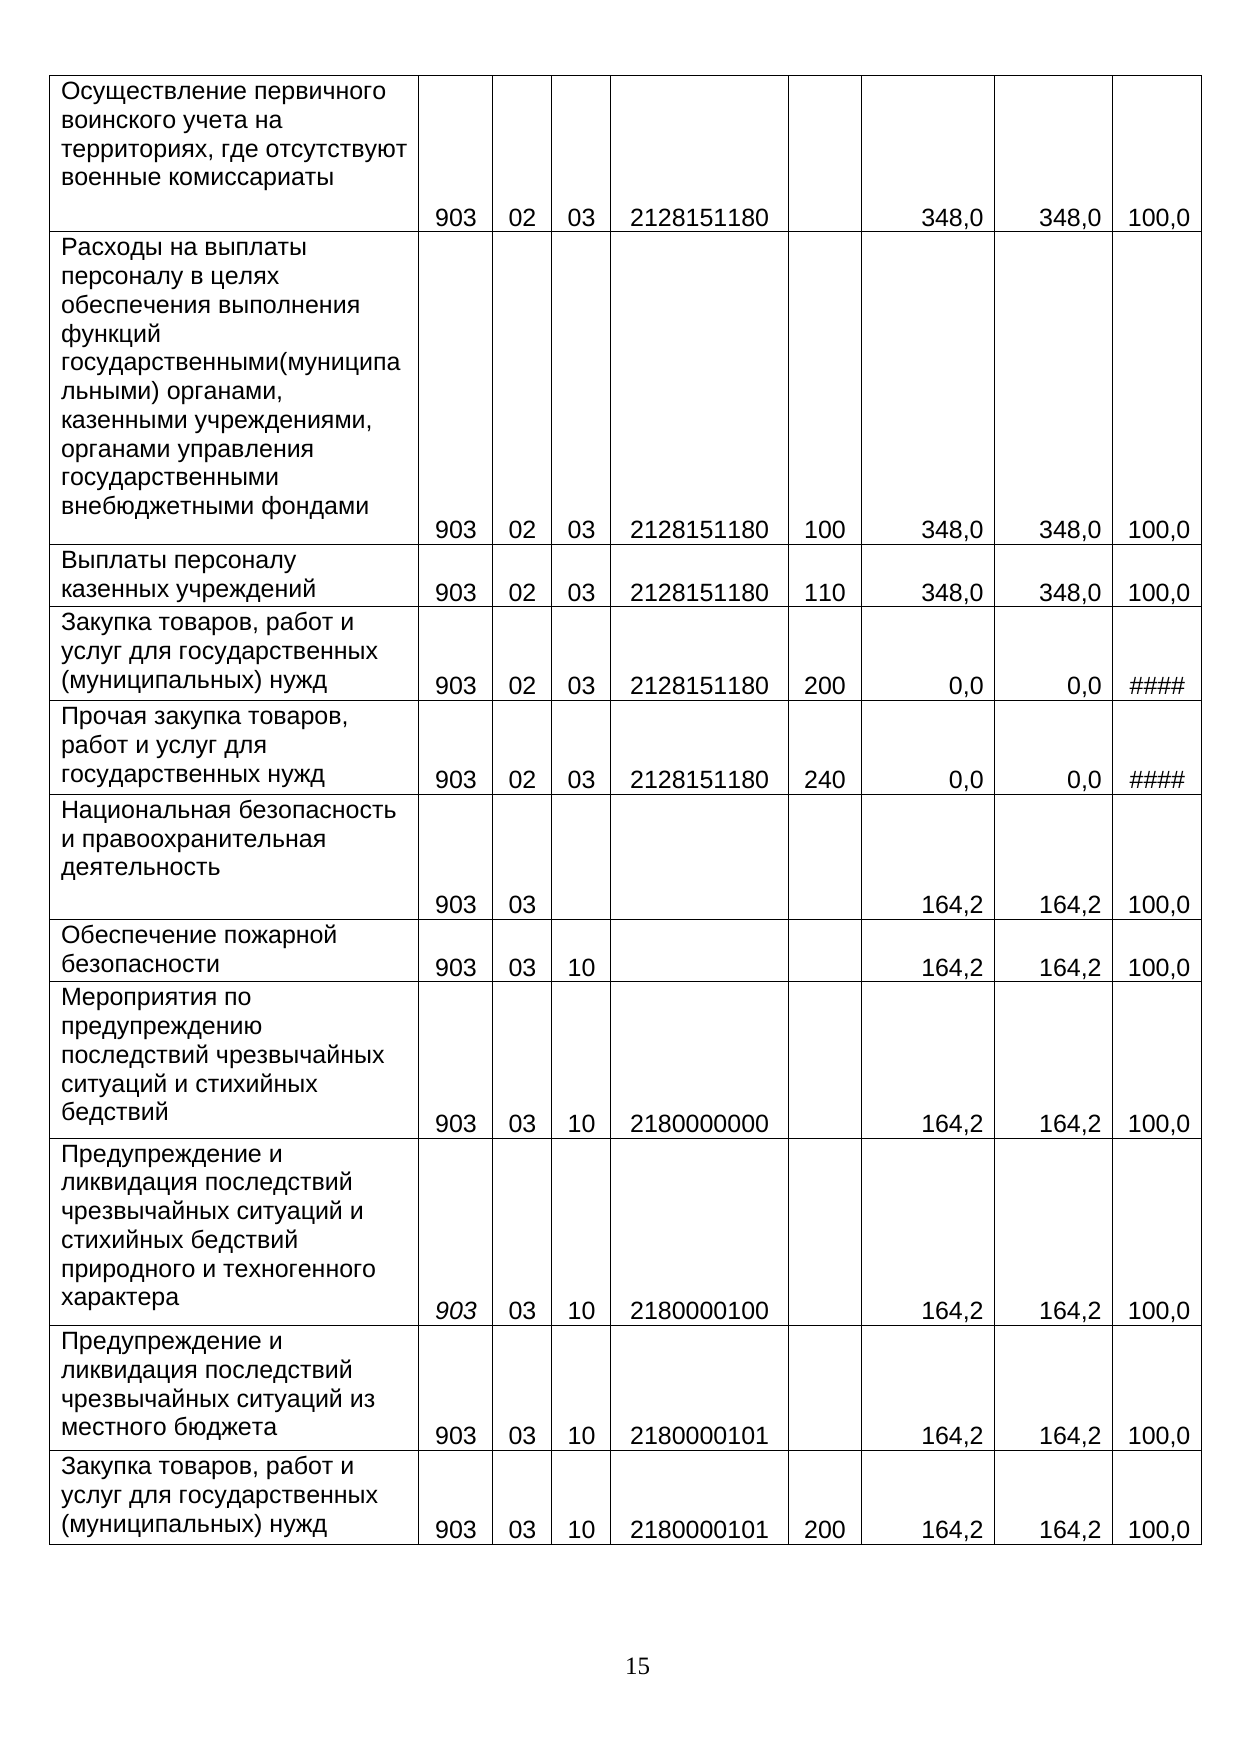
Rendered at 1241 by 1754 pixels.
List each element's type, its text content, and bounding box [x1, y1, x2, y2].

table_cell 0,0 [995, 607, 1112, 700]
table_cell 100,0 [1113, 232, 1201, 544]
table_cell 903 [419, 545, 492, 606]
table_cell Мероприятия по предупреждению последствий чрезвычайных ситуаций и стихийных бедствий [50, 982, 418, 1137]
table_cell 03 [493, 795, 551, 919]
table_cell 903 [419, 982, 492, 1137]
table_cell Осуществление первичного воинского учета на территориях, где отсутствуют военные комиссариаты [50, 76, 418, 231]
table_cell 240 [789, 701, 861, 794]
table_cell 903 [419, 76, 492, 231]
table_cell Предупреждение и ликвидация последствий чрезвычайных ситуаций и стихийных бедствий природного и техногенного характера [50, 1139, 418, 1325]
table_cell 164,2 [862, 982, 994, 1137]
table_cell 02 [493, 232, 551, 544]
table_cell 03 [493, 1451, 551, 1544]
table_cell 903 [419, 701, 492, 794]
table_cell 903 [419, 607, 492, 700]
table_cell 2180000000 [611, 982, 788, 1137]
table_cell 02 [493, 701, 551, 794]
table_cell [789, 982, 861, 1137]
table_cell 03 [493, 982, 551, 1137]
table_cell 2180000100 [611, 1139, 788, 1325]
table_cell 2128151180 [611, 545, 788, 606]
table_cell 03 [552, 76, 610, 231]
table_cell 10 [552, 982, 610, 1137]
table_cell 903 [419, 232, 492, 544]
table_cell [789, 76, 861, 231]
table_cell 03 [552, 701, 610, 794]
table_cell 03 [552, 545, 610, 606]
table_cell [789, 1326, 861, 1450]
table_cell 100,0 [1113, 76, 1201, 231]
table_cell 10 [552, 1451, 610, 1544]
table_cell Прочая закупка товаров, работ и услуг для государственных нужд [50, 701, 418, 794]
table_cell 0,0 [862, 701, 994, 794]
table_cell 2128151180 [611, 701, 788, 794]
table_cell Закупка товаров, работ и услуг для государственных (муниципальных) нужд [50, 1451, 418, 1544]
table_cell 0,0 [995, 701, 1112, 794]
table_cell 903 [419, 1139, 492, 1325]
table_cell 100 [789, 232, 861, 544]
table_cell 164,2 [995, 920, 1112, 981]
table_cell 903 [419, 1451, 492, 1544]
table_cell 348,0 [995, 76, 1112, 231]
table_cell 100,0 [1113, 795, 1201, 919]
table_cell 348,0 [862, 232, 994, 544]
table_cell [789, 795, 861, 919]
table_cell [789, 920, 861, 981]
table_cell Выплаты персоналу казенных учреждений [50, 545, 418, 606]
table_cell 2180000101 [611, 1326, 788, 1450]
table_cell [789, 1139, 861, 1325]
table_cell 2128151180 [611, 232, 788, 544]
table_cell 164,2 [995, 982, 1112, 1137]
table_cell 100,0 [1113, 1326, 1201, 1450]
table_cell 200 [789, 607, 861, 700]
table_cell 03 [493, 1139, 551, 1325]
table_cell 903 [419, 920, 492, 981]
table_cell 2128151180 [611, 76, 788, 231]
table_cell Предупреждение и ликвидация последствий чрезвычайных ситуаций из местного бюджета [50, 1326, 418, 1450]
table_cell 03 [552, 232, 610, 544]
table_cell 200 [789, 1451, 861, 1544]
table_cell 348,0 [862, 545, 994, 606]
table_cell 03 [493, 920, 551, 981]
table_cell [611, 920, 788, 981]
table_cell 348,0 [995, 545, 1112, 606]
table_cell 10 [552, 1139, 610, 1325]
table_cell 164,2 [995, 795, 1112, 919]
table_cell [552, 795, 610, 919]
table_cell 348,0 [995, 232, 1112, 544]
table_cell 164,2 [862, 920, 994, 981]
table_cell Обеспечение пожарной безопасности [50, 920, 418, 981]
table_cell 03 [493, 1326, 551, 1450]
table_cell 164,2 [862, 1139, 994, 1325]
table_cell 164,2 [862, 795, 994, 919]
table_cell 02 [493, 607, 551, 700]
table_cell 110 [789, 545, 861, 606]
table_cell 164,2 [995, 1139, 1112, 1325]
table_cell 03 [552, 607, 610, 700]
table_cell 100,0 [1113, 1451, 1201, 1544]
table_cell 164,2 [995, 1326, 1112, 1450]
table_cell 100,0 [1113, 982, 1201, 1137]
table_cell 10 [552, 1326, 610, 1450]
table_cell 100,0 [1113, 1139, 1201, 1325]
table_cell 164,2 [862, 1451, 994, 1544]
table_cell Расходы на выплаты персоналу в целях обеспечения выполнения функций государственными(муниципальными) органами, казенными учреждениями, органами управления государственными внебюджетными фондами [50, 232, 418, 544]
table_cell #### [1113, 701, 1201, 794]
table_cell 10 [552, 920, 610, 981]
table_cell 02 [493, 545, 551, 606]
table_cell [611, 795, 788, 919]
table_cell 164,2 [862, 1326, 994, 1450]
table_cell 100,0 [1113, 920, 1201, 981]
table_cell 0,0 [862, 607, 994, 700]
table_cell 2180000101 [611, 1451, 788, 1544]
table_cell 100,0 [1113, 545, 1201, 606]
table_cell #### [1113, 607, 1201, 700]
table_cell 348,0 [862, 76, 994, 231]
table_cell 2128151180 [611, 607, 788, 700]
table_cell Закупка товаров, работ и услуг для государственных (муниципальных) нужд [50, 607, 418, 700]
table_cell 903 [419, 1326, 492, 1450]
table_cell 02 [493, 76, 551, 231]
table_cell Национальная безопасность и правоохранительная деятельность [50, 795, 418, 919]
table_cell 164,2 [995, 1451, 1112, 1544]
table_cell 903 [419, 795, 492, 919]
